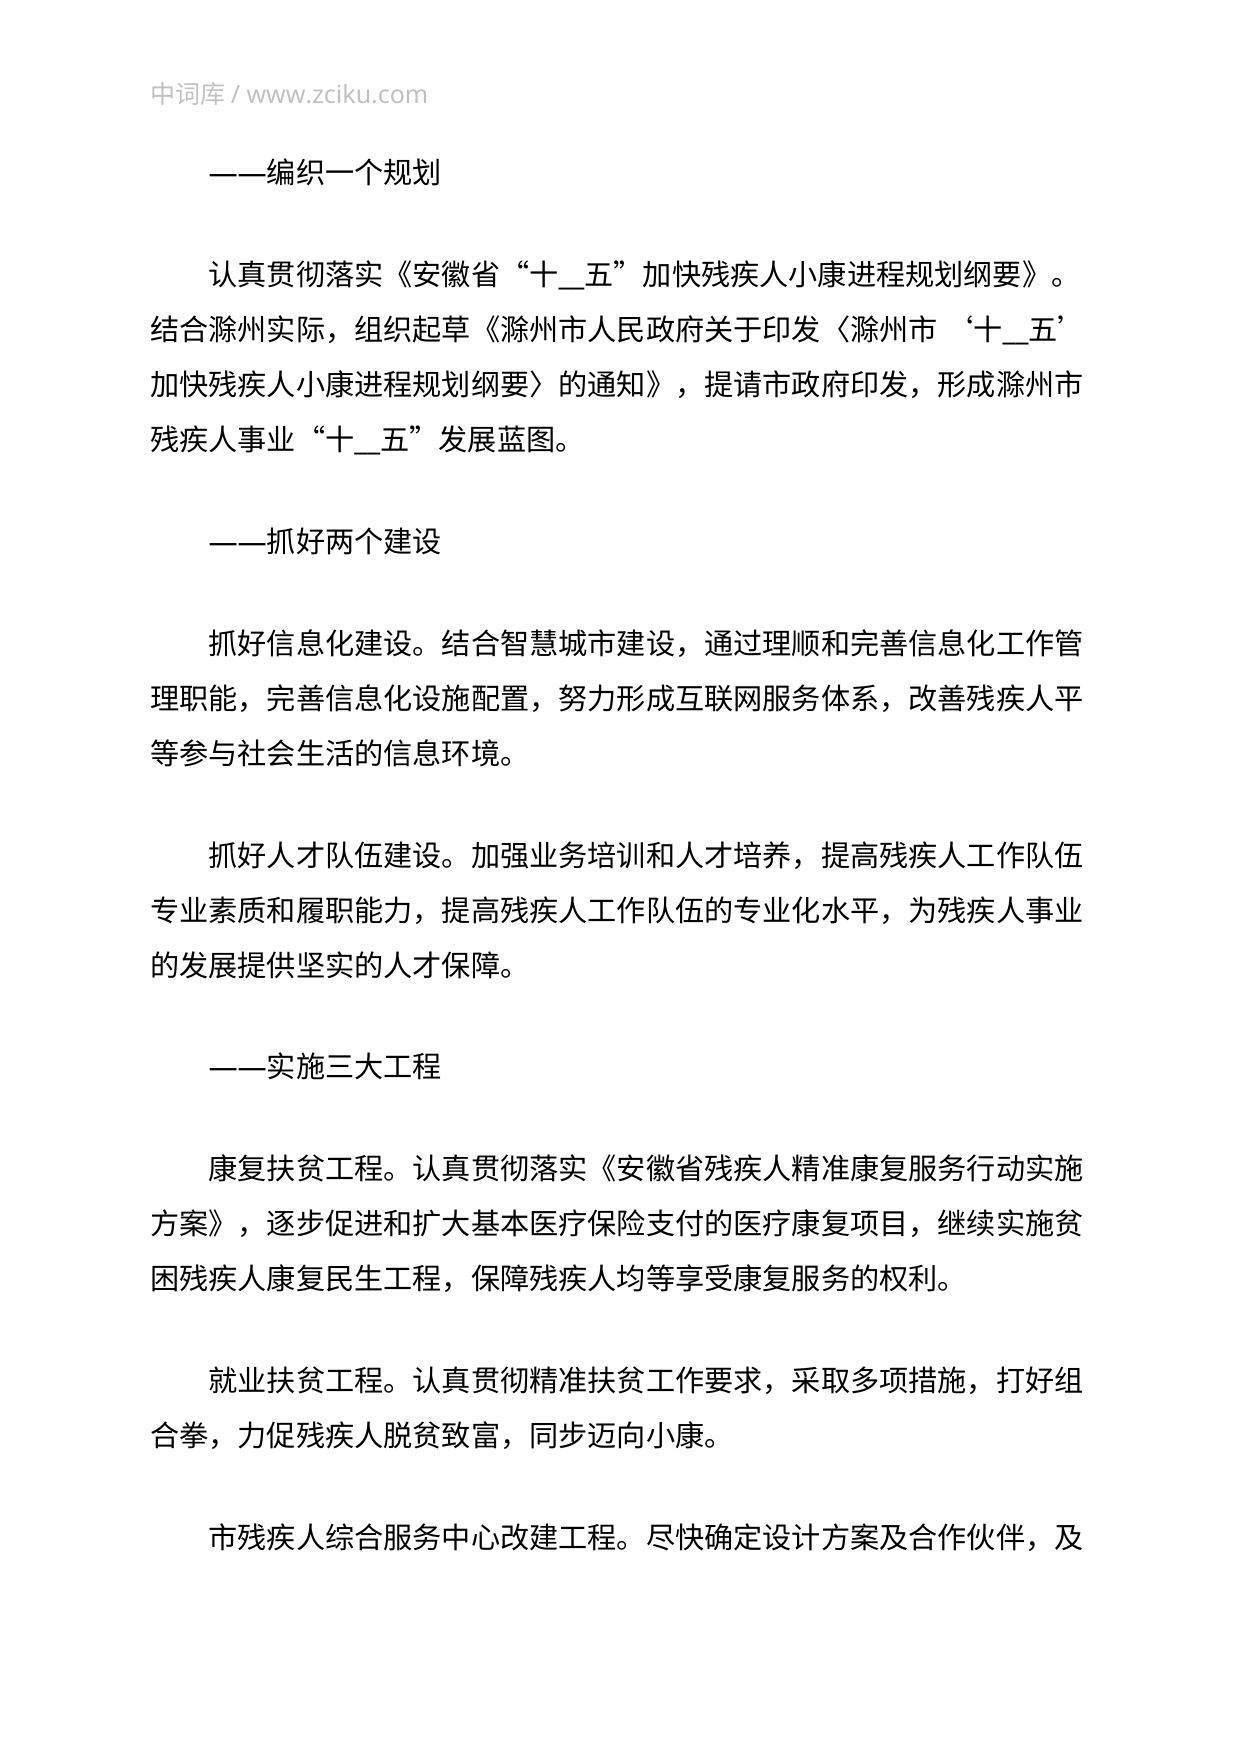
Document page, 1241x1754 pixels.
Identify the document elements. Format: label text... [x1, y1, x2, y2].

text ——实施三大工程 [150, 1044, 1090, 1086]
text 就业扶贫工程。认真贯彻精准扶贫工作要求，采取多项措施，打好组合拳，力促残疾人脱贫致富，同步迈向小康。 [150, 1357, 1090, 1455]
text 认真贯彻落实《安徽省“十__五”加快残疾人小康进程规划纲要》。结合滁州实际，组织起草《滁州市人民政府关于印发〈滁州市 ‘十__五’加快残疾人小康进程规划纲要〉的通知》，提请市政府印发，形成滁州市残疾人事业“十__五”发展蓝图。 [150, 252, 1090, 459]
text ——编织一个规划 [150, 150, 1090, 192]
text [150, 1514, 1090, 1556]
text 抓好人才队伍建设。加强业务培训和人才培养，提高残疾人工作队伍专业素质和履职能力，提高残疾人工作队伍的专业化水平，为残疾人事业的发展提供坚实的人才保障。 [150, 832, 1090, 984]
text ——抓好两个建设 [150, 519, 1090, 561]
text 康复扶贫工程。认真贯彻落实《安徽省残疾人精准康复服务行动实施方案》，逐步促进和扩大基本医疗保险支付的医疗康复项目，继续实施贫困残疾人康复民生工程，保障残疾人均等享受康复服务的权利。 [150, 1146, 1090, 1298]
text 抓好信息化建设。结合智慧城市建设，通过理顺和完善信息化工作管理职能，完善信息化设施配置，努力形成互联网服务体系，改善残疾人平等参与社会生活的信息环境。 [150, 621, 1090, 773]
